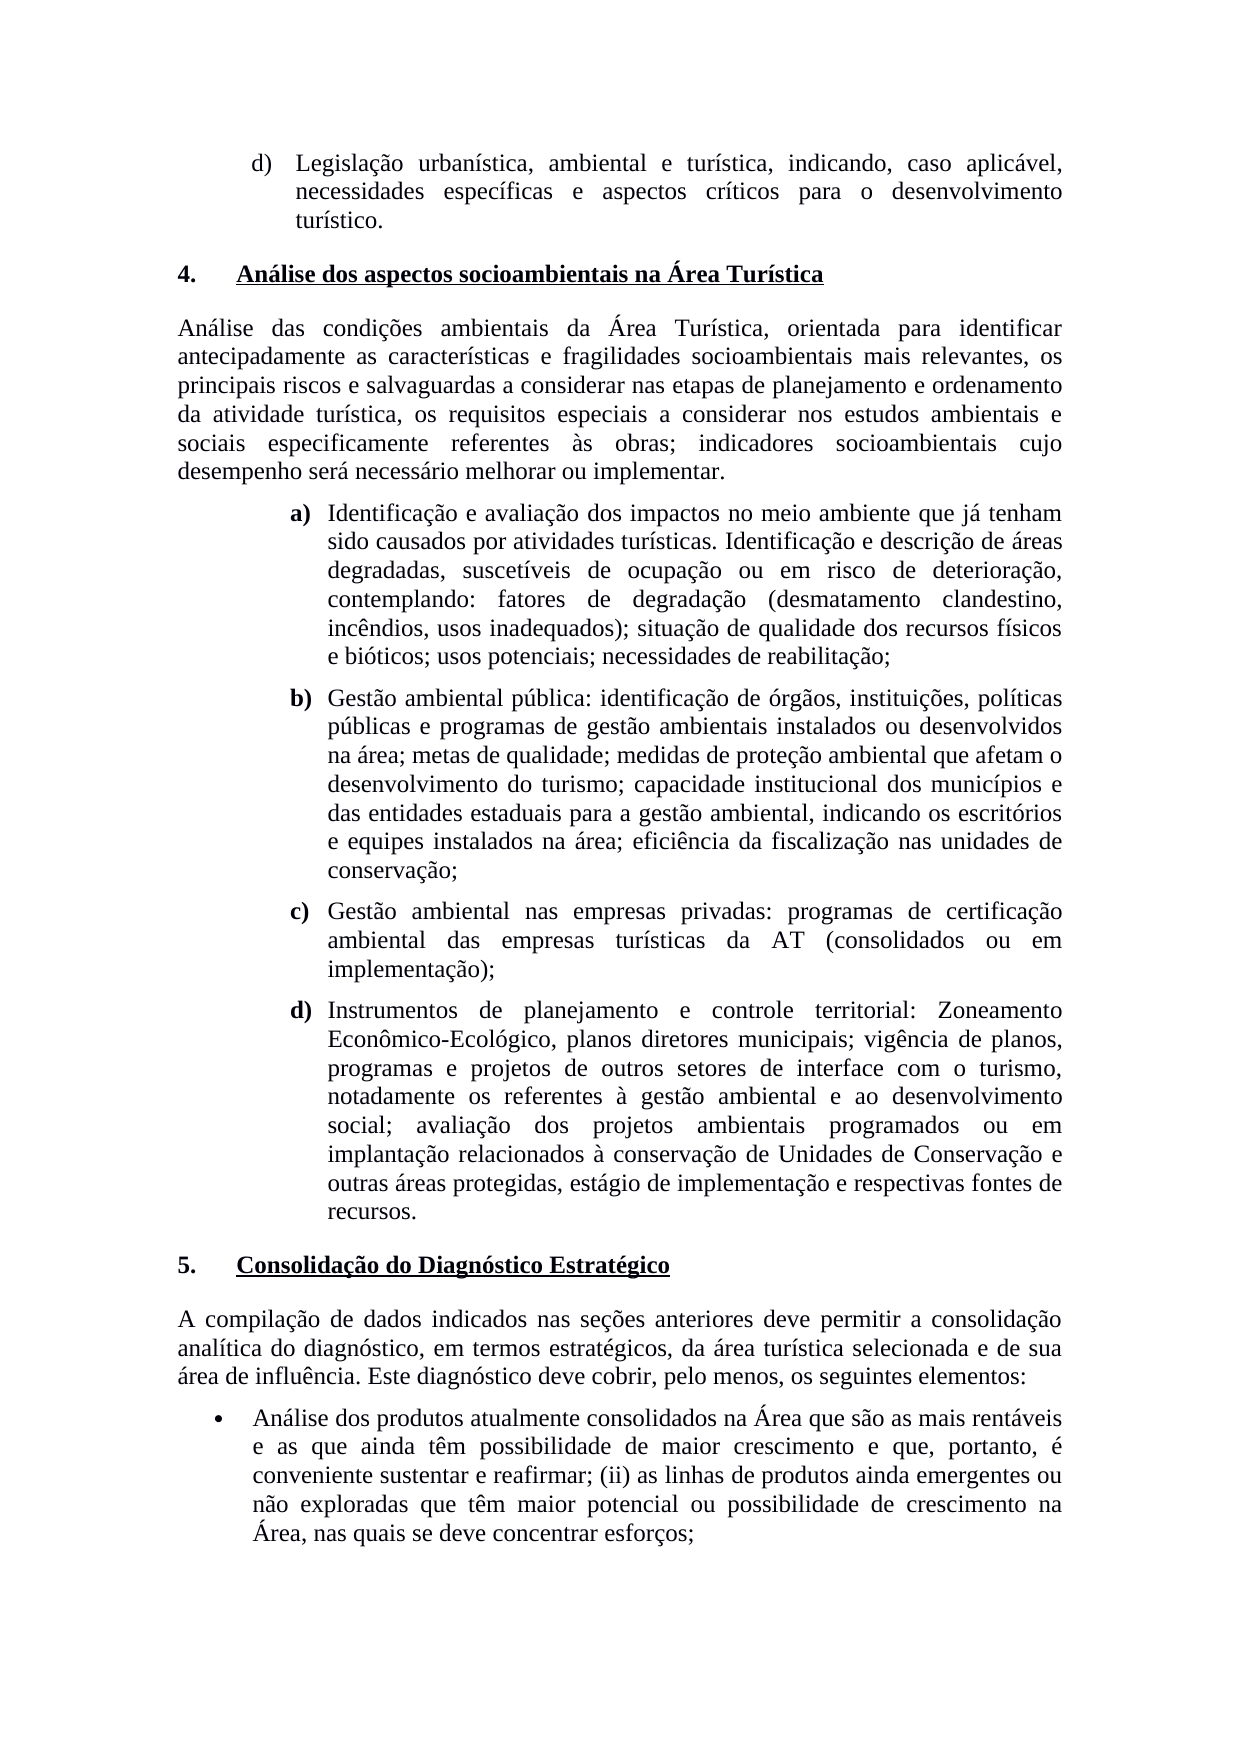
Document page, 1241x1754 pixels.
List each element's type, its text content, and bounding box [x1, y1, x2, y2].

list Análise dos produtos atualmente consolidados na Área que são as mais rentáveis e as que ainda têm possibilidade de maior crescimento e que, portanto, é conveniente sustentar e reafirmar; (ii) as linhas de produtos ainda emergentes ou não exploradas que têm maior potencial ou possibilidade de crescimento na Área, nas quais se deve concentrar esforços; [215, 1403, 1063, 1546]
list Instrumentos de planejamento e controle territorial: Zoneamento Econômico-Ecológico, planos diretores municipais; vigência de planos, programas e projetos de outros setores de interface com o turismo, notadamente os referentes à gestão ambiental e ao desenvolvimento social; avaliação dos projetos ambientais programados ou em implantação relacionados à conservação de Unidades de Conservação e outras áreas protegidas, estágio de implementação e respectivas fontes de recursos. [290, 995, 1063, 1225]
list Legislação urbanística, ambiental e turística, indicando, caso aplicável, necessidades específicas e aspectos críticos para o desenvolvimento turístico. [251, 148, 1063, 234]
list Identificação e avaliação dos impactos no meio ambiente que já tenham sido causados por atividades turísticas. Identificação e descrição de áreas degradadas, suscetíveis de ocupação ou em risco de deterioração, contemplando: fatores de degradação (desmatamento clandestino, incêndios, usos inadequados); situação de qualidade dos recursos físicos e bióticos; usos potenciais; necessidades de reabilitação; [290, 498, 1063, 670]
list Gestão ambiental nas empresas privadas: programas de certificação ambiental das empresas turísticas da AT (consolidados ou em implementação); [290, 896, 1063, 983]
text A compilação de dados indicados nas seções anteriores deve permitir a consolidação analítica do diagnóstico, em termos estratégicos, da área turística selecionada e de sua área de influência. Este diagnóstico deve cobrir, pelo menos, os seguintes elementos: [177, 1304, 1063, 1390]
list Gestão ambiental pública: identificação de órgãos, instituições, políticas públicas e programas de gestão ambientais instalados ou desenvolvidos na área; metas de qualidade; medidas de proteção ambiental que afetam o desenvolvimento do turismo; capacidade institucional dos municípios e das entidades estaduais para a gestão ambiental, indicando os escritórios e equipes instalados na área; eficiência da fiscalização nas unidades de conservação; [290, 683, 1063, 884]
text Análise das condições ambientais da Área Turística, orientada para identificar antecipadamente as características e fragilidades socioambientais mais relevantes, os principais riscos e salvaguardas a considerar nas etapas de planejamento e ordenamento da atividade turística, os requisitos especiais a considerar nos estudos ambientais e sociais especificamente referentes às obras; indicadores socioambientais cujo desempenho será necessário melhorar ou implementar. [177, 313, 1063, 485]
list Análise dos aspectos socioambientais na Área Turística [177, 259, 1063, 288]
text 5. Consolidação do Diagnóstico Estratégico [177, 1250, 1063, 1279]
